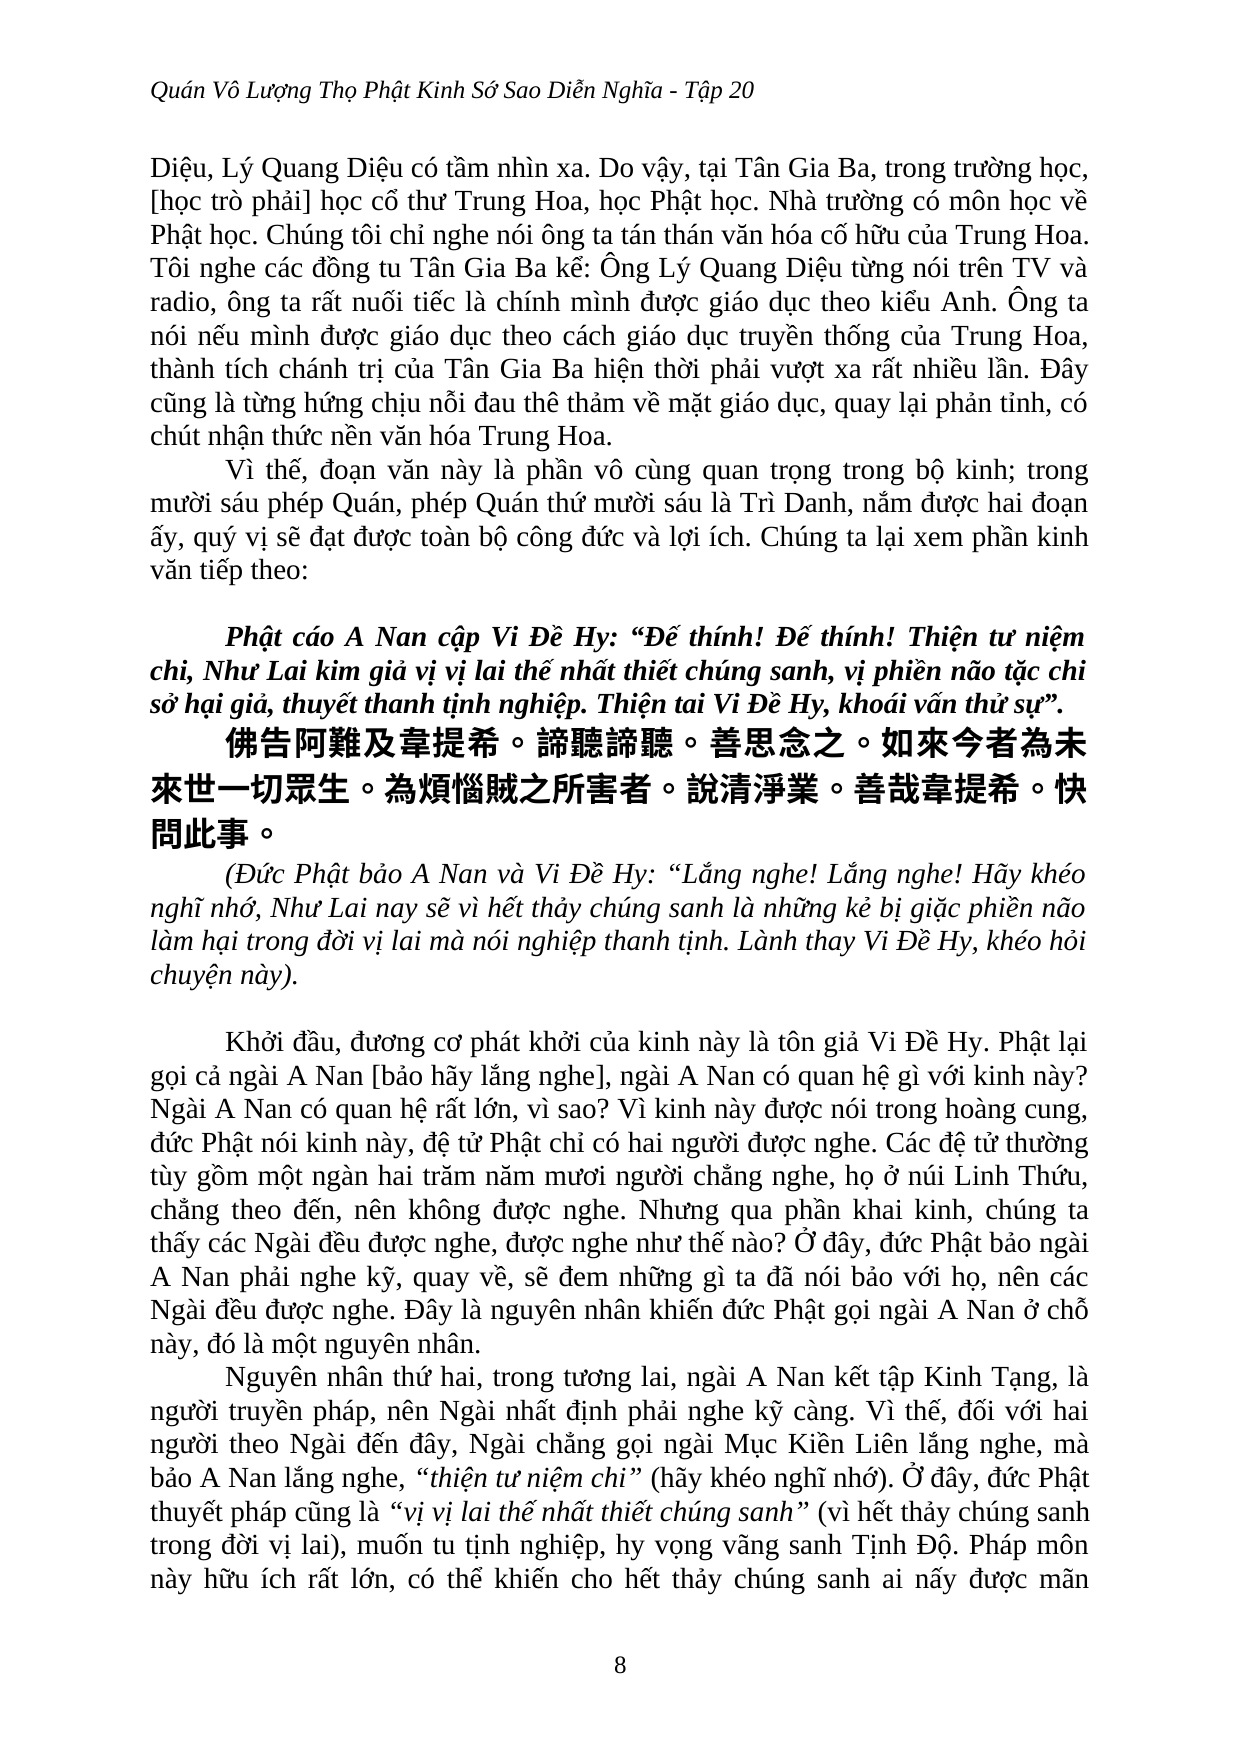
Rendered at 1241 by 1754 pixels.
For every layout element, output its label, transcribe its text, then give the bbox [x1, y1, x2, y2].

text 佛告阿難及韋提希。諦聽諦聽。善思念之。如來今者為未來世一切眾生。為煩惱賊之所害者。說清淨業。善哉韋提希。快問此事。 [150, 720, 1090, 856]
text Khởi đầu, đương cơ phát khởi của kinh này là tôn giả Vi Đề Hy. Phật lại gọi cả ngài A Nan [bảo hãy lắng nghe], ngài A Nan có quan hệ gì với kinh này? Ngài A Nan có quan hệ rất lớn, vì sao? Vì kinh này được nói trong hoàng cung, đức Phật nói kinh này, đệ tử Phật chỉ có hai người được nghe. Các đệ tử thường tùy gồm một ngàn hai trăm năm mươi người chẳng nghe, họ ở núi Linh Thứu, chẳng theo đến, nên không được nghe. Nhưng qua phần khai kinh, chúng ta thấy các Ngài đều được nghe, được nghe như thế nào? Ở đây, đức Phật bảo ngài A Nan phải nghe kỹ, quay về, sẽ đem những gì ta đã nói bảo với họ, nên các Ngài đều được nghe. Đây là nguyên nhân khiến đức Phật gọi ngài A Nan ở chỗ này, đó là một nguyên nhân. [150, 1024, 1090, 1359]
text Vì thế, đoạn văn này là phần vô cùng quan trọng trong bộ kinh; trong mười sáu phép Quán, phép Quán thứ mười sáu là Trì Danh, nắm được hai đoạn ấy, quý vị sẽ đạt được toàn bộ công đức và lợi ích. Chúng ta lại xem phần kinh văn tiếp theo: [150, 452, 1090, 586]
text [150, 150, 1090, 452]
text (Đức Phật bảo A Nan và Vi Đề Hy: “Lắng nghe! Lắng nghe! Hãy khéo nghĩ nhớ, Như Lai nay sẽ vì hết thảy chúng sanh là những kẻ bị giặc phiền não làm hại trong đời vị lai mà nói nghiệp thanh tịnh. Lành thay Vi Đề Hy, khéo hỏi chuyện này). [150, 856, 1090, 991]
text Phật cáo A Nan cập Vi Đề Hy: “Đế thính! Đế thính! Thiện tư niệm chi, Như Lai kim giả vị vị lai thế nhất thiết chúng sanh, vị phiền não tặc chi sở hại giả, thuyết thanh tịnh nghiệp. Thiện tai Vi Đề Hy, khoái vấn thử sự”. [150, 619, 1090, 720]
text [150, 1359, 1090, 1594]
